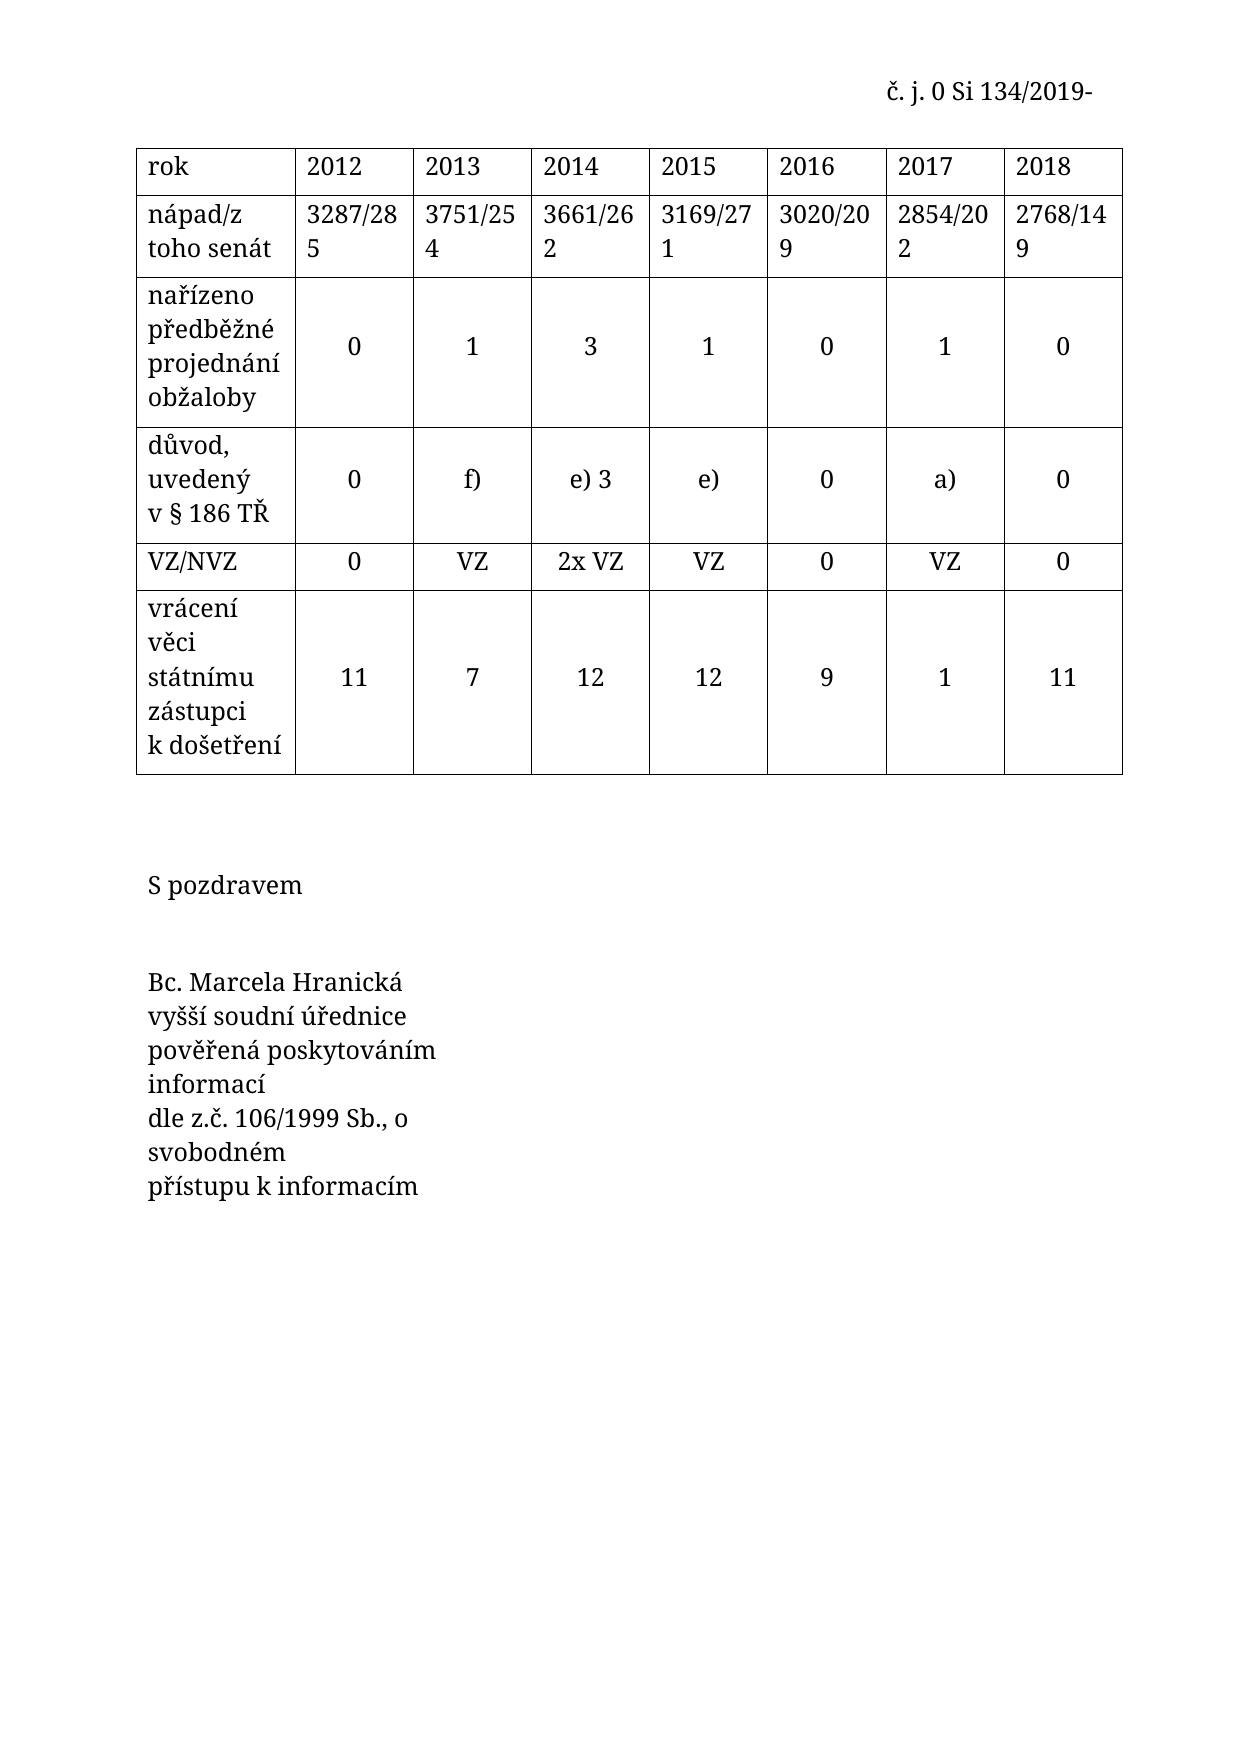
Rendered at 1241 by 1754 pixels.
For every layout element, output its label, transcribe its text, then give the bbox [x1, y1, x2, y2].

table_cell nápad/z toho senát [137, 196, 295, 277]
table_cell 0 [296, 544, 413, 590]
table_cell 3287/285 [296, 196, 413, 277]
table_header Bc. Marcela Hranická [136, 965, 558, 999]
table_cell 0 [1005, 278, 1122, 427]
text S pozdravem [148, 868, 1093, 902]
table_cell 2768/149 [1005, 196, 1122, 277]
table_cell e) 3 [532, 428, 649, 542]
table_cell f) [414, 428, 531, 542]
table_header 2016 [768, 149, 886, 195]
table_header 2015 [650, 149, 767, 195]
table_cell důvod, uvedený v § 186 TŘ [137, 428, 295, 542]
table_cell 9 [768, 591, 886, 774]
table_cell 1 [887, 591, 1004, 774]
table_cell 7 [414, 591, 531, 774]
table_header 2012 [296, 149, 413, 195]
table_cell 11 [1005, 591, 1122, 774]
table_header 2013 [414, 149, 531, 195]
table_header 2014 [532, 149, 649, 195]
table_cell 3169/271 [650, 196, 767, 277]
table_header 2018 [1005, 149, 1122, 195]
table_cell pověřená poskytováním informací [136, 1033, 558, 1101]
table_cell a) [887, 428, 1004, 542]
table_cell dle z.č. 106/1999 Sb., o svobodném [136, 1101, 558, 1169]
table_cell 1 [887, 278, 1004, 427]
table_cell vrácení věci státnímu zástupci k došetření [137, 591, 295, 774]
table_cell 3 [532, 278, 649, 427]
table_cell 3751/254 [414, 196, 531, 277]
table_cell 0 [768, 428, 886, 542]
table_cell 0 [296, 428, 413, 542]
table_cell VZ [887, 544, 1004, 590]
table_cell VZ [650, 544, 767, 590]
table_cell 0 [296, 278, 413, 427]
table_cell 0 [1005, 544, 1122, 590]
table_cell e) [650, 428, 767, 542]
table_cell VZ/NVZ [137, 544, 295, 590]
table_cell 0 [768, 544, 886, 590]
table_cell 0 [768, 278, 886, 427]
table_cell nařízeno předběžné projednání obžaloby [137, 278, 295, 427]
table_cell 2x VZ [532, 544, 649, 590]
table_cell 3020/209 [768, 196, 886, 277]
table_cell 12 [532, 591, 649, 774]
table_header 2017 [887, 149, 1004, 195]
table_cell 12 [650, 591, 767, 774]
table_cell VZ [414, 544, 531, 590]
table_cell přístupu k informacím [136, 1169, 558, 1203]
table_cell 11 [296, 591, 413, 774]
table_cell 0 [1005, 428, 1122, 542]
table_cell 3661/262 [532, 196, 649, 277]
table_cell 1 [650, 278, 767, 427]
table_cell vyšší soudní úřednice [136, 999, 558, 1033]
table_cell 2854/202 [887, 196, 1004, 277]
table_cell 1 [414, 278, 531, 427]
table_header rok [137, 149, 295, 195]
